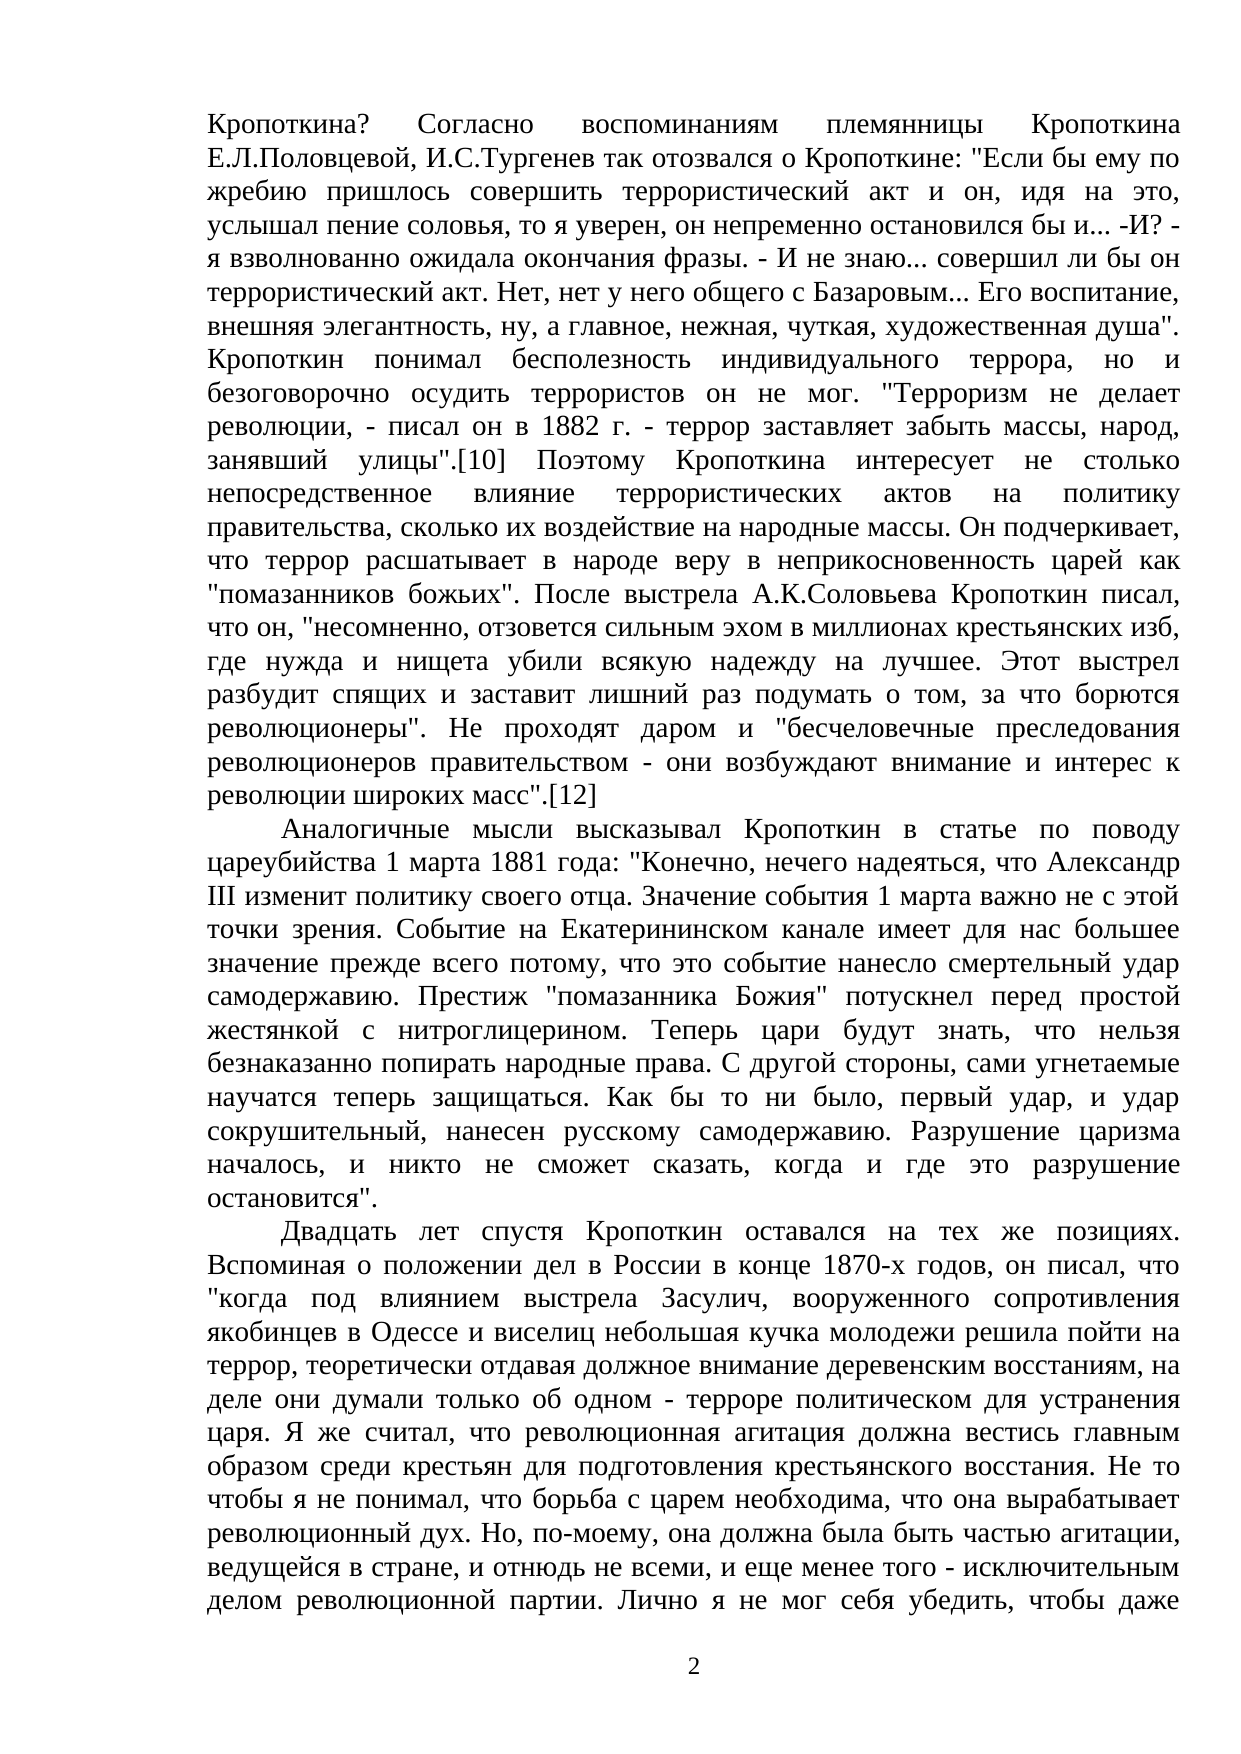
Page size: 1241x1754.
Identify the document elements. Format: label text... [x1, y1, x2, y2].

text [207, 106, 1181, 811]
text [207, 1213, 1181, 1616]
text Аналогичные мысли высказывал Кропоткин в статье по поводу цареубийства 1 марта 1881 года: "Конечно, нечего надеяться, что Александр III изменит политику своего отца. Значение события 1 марта важно не с этой точки зрения. Событие на Екатерининском канале имеет для нас большее значение прежде всего потому, что это событие нанесло смертельный удар самодержавию. Престиж "помазанника Божия" потускнел перед простой жестянкой с нитроглицерином. Теперь цари будут знать, что нельзя безнаказанно попирать народные права. С другой стороны, сами угнетаемые научатся теперь защищаться. Как бы то ни было, первый удар, и удар сокрушительный, нанесен русскому самодержавию. Разрушение царизма началось, и никто не сможет сказать, когда и где это разрушение остановится". [207, 811, 1181, 1213]
